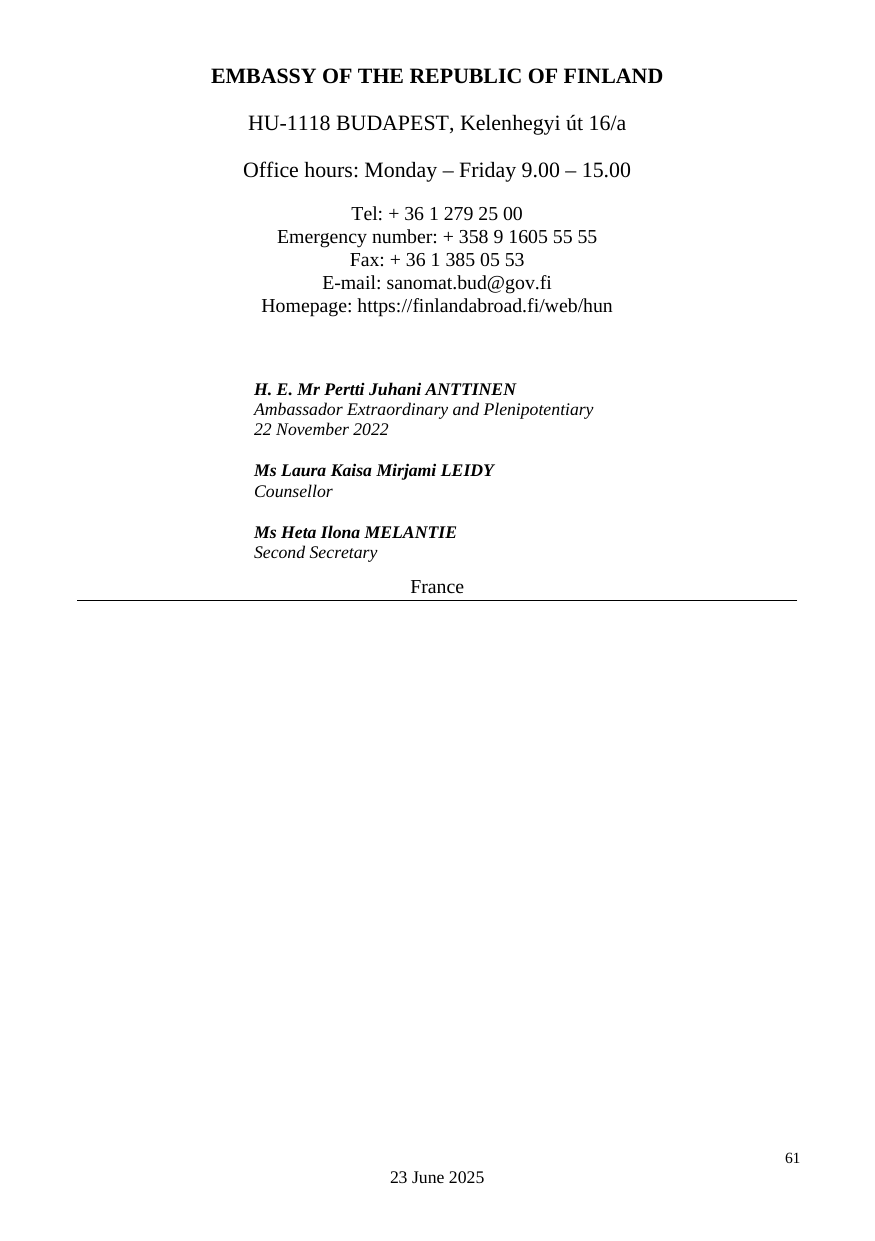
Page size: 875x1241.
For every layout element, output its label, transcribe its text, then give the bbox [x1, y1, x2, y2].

text H. E. Mr Pertti Juhani ANTTINEN [254, 378, 797, 399]
text EMBASSY OF THE REPUBLIC OF FINLAND [77, 63, 797, 88]
text Homepage: https://finlandabroad.fi/web/hun [77, 294, 797, 316]
text HU-1118 BUDAPEST, Kelenhegyi út 16/a [77, 110, 797, 136]
text Fax: + 36 1 385 05 53 [77, 248, 797, 271]
text Second Secretary [77, 542, 797, 562]
text E-mail: sanomat.bud@gov.fi [77, 271, 797, 294]
text Ms Laura Kaisa Mirjami LEIDY [254, 460, 797, 481]
text Counsellor [77, 481, 797, 501]
text Ms Heta Ilona MELANTIE [254, 522, 797, 542]
text France [77, 575, 797, 600]
text Ambassador Extraordinary and Plenipotentiary [77, 399, 797, 419]
text 22 November 2022 [77, 419, 797, 439]
text Office hours: Monday – Friday 9.00 – 15.00 [77, 157, 797, 183]
text Emergency number: + 358 9 1605 55 55 [77, 225, 797, 248]
text Tel: + 36 1 279 25 00 [77, 202, 797, 225]
